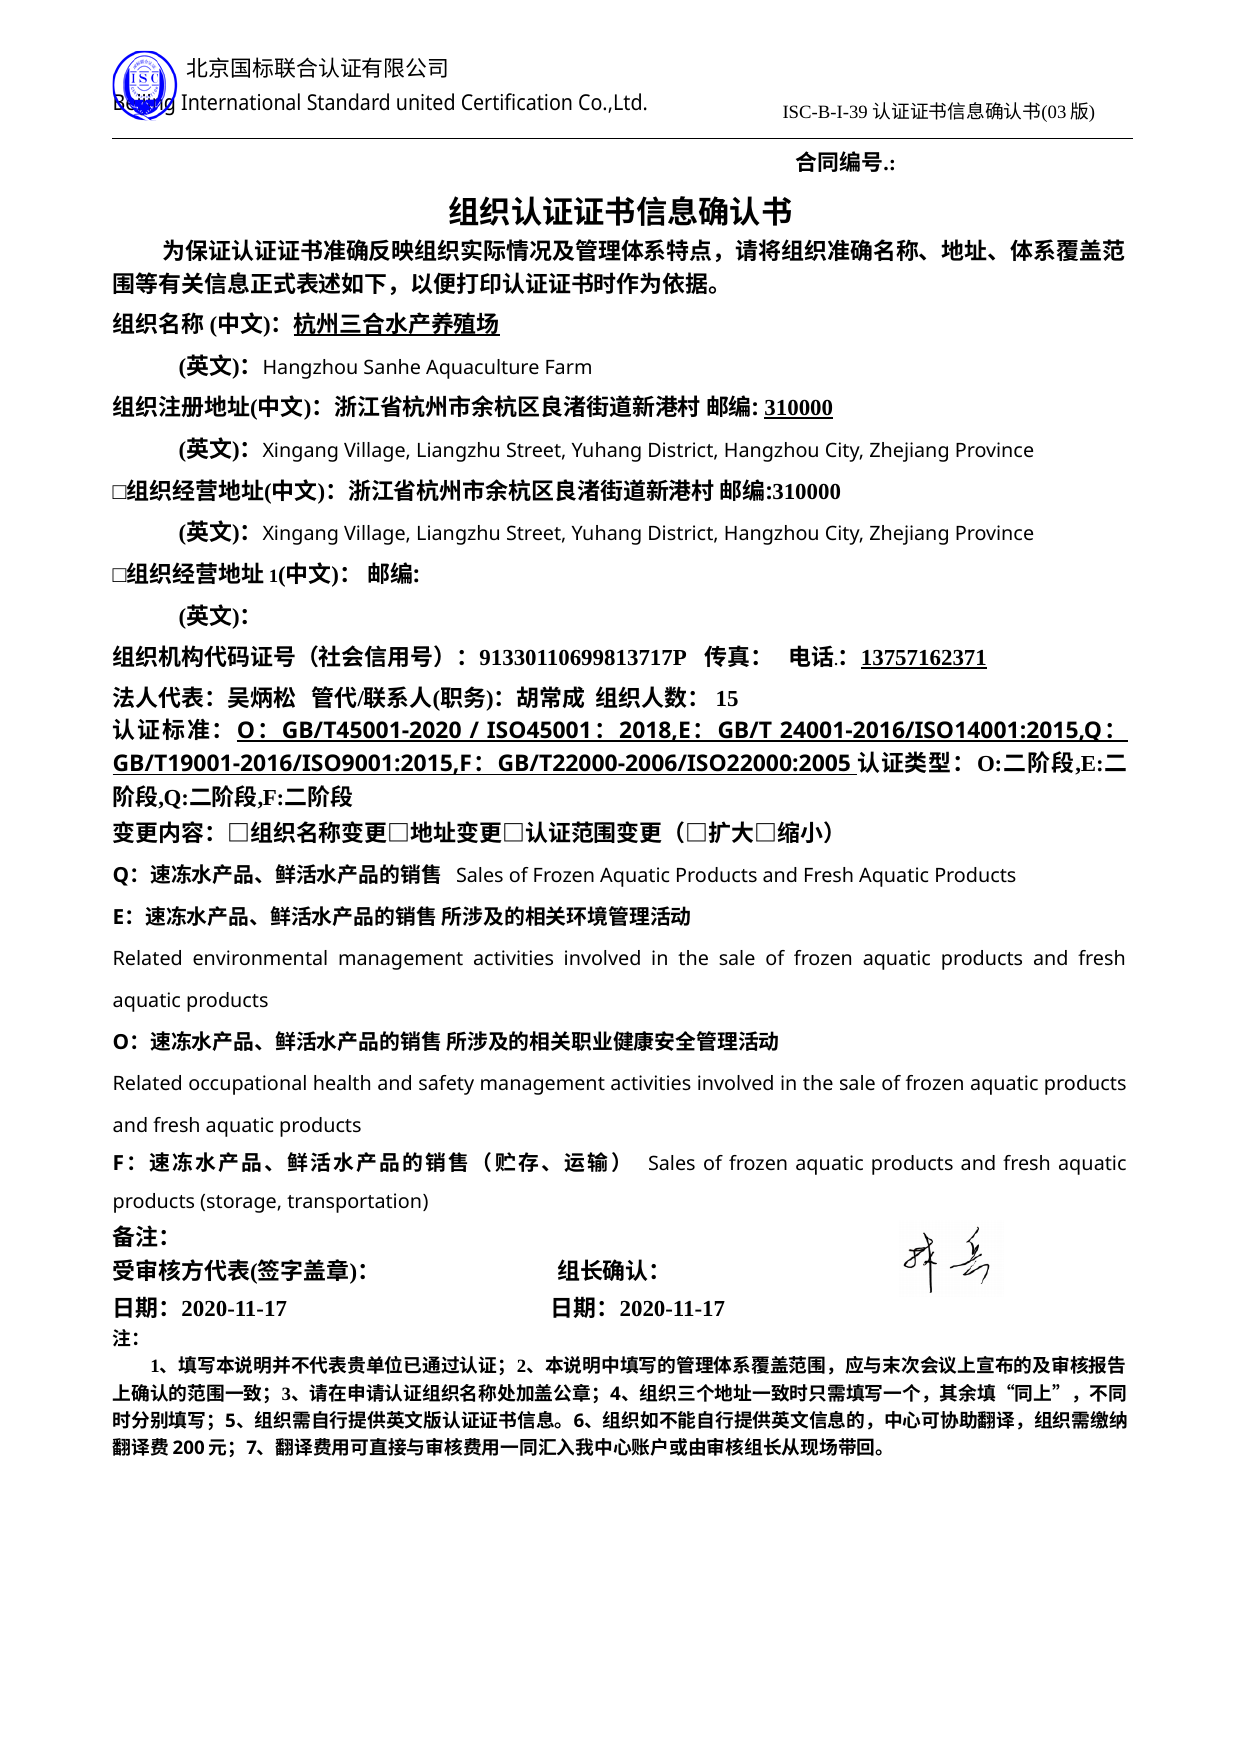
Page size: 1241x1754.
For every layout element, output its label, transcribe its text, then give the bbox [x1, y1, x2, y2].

text 组织名称 (中文)：杭州三合水产养殖场 [112, 299, 1128, 341]
text Q：速冻水产品、鲜活水产品的销售 Sales of Frozen Aquatic Products and Fresh Aquatic Products [112, 849, 1128, 891]
text 日期：2020-11-17 日期：2020-11-17 [112, 1286, 1128, 1324]
picture [112, 50, 180, 119]
text (英文)：Xingang Village, Liangzhu Street, Yuhang District, Hangzhou City, Zhejiang Province [112, 424, 1128, 466]
text E：速冻水产品、鲜活水产品的销售 所涉及的相关环境管理活动 [112, 891, 1128, 932]
text 1、填写本说明并不代表贵单位已通过认证；2、本说明中填写的管理体系覆盖范围，应与末次会议上宣布的及审核报告上确认的范围一致；3、请在申请认证组织名称处加盖公章；4、组织三个地址一致时只需填写一个，其余填“同上”，不同时分别填写；5、组织需自行提供英文版认证证书信息。6、组织如不能自行提供英文信息的，中心可协助翻译，组织需缴纳翻译费200元；7、翻译费用可直接与审核费用一同汇入我中心账户或由审核组长从现场带回。 [112, 1351, 1128, 1460]
text 组织认证证书信息确认书 [112, 187, 1128, 233]
text □组织经营地址1(中文)： 邮编: [112, 549, 1128, 591]
text 注： [112, 1324, 1128, 1351]
text (英文)： [112, 591, 1128, 632]
text O：速冻水产品、鲜活水产品的销售 所涉及的相关职业健康安全管理活动 [112, 1016, 1128, 1057]
text □组织经营地址(中文)：浙江省杭州市余杭区良渚街道新港村 邮编:310000 [112, 466, 1128, 507]
text F：速冻水产品、鲜活水产品的销售（贮存、运输） Sales of frozen aquatic products and fresh aquatic products (storage, transportation) [112, 1141, 1128, 1216]
text (英文)：Hangzhou Sanhe Aquaculture Farm [112, 341, 1128, 382]
text 法人代表：吴炳松 管代/联系人(职务)：胡常成 组织人数： 15 [112, 687, 1128, 712]
text Related occupational health and safety management activities involved in the sale of frozen aquatic products and fresh aquatic products [112, 1057, 1128, 1141]
text Related environmental management activities involved in the sale of frozen aquatic products and fresh aquatic products [112, 932, 1128, 1016]
text 受审核方代表(签字盖章)： 组长确认： [112, 1253, 1128, 1286]
text 变更内容：□组织名称变更□地址变更□认证范围变更（□扩大□缩小） [112, 812, 1128, 849]
text 组织机构代码证号（社会信用号）：91330110699813717P 传真： 电话.：13757162371 [112, 632, 1128, 674]
text 合同编号.: [112, 150, 1128, 175]
text (英文)：Xingang Village, Liangzhu Street, Yuhang District, Hangzhou City, Zhejiang Province [112, 507, 1128, 549]
text 备注： [112, 1216, 1128, 1253]
text 认证标准：O：GB/T45001-2020 / ISO45001：2018,E：GB/T 24001-2016/ISO14001:2015,Q：GB/T19001-2016/ISO9001:2015,F：GB/T22000-2006/ISO22000:2005认证类型：O:二阶段,E:二阶段,Q:二阶段,F:二阶段 [112, 712, 1128, 812]
text 为保证认证证书准确反映组织实际情况及管理体系特点，请将组织准确名称、地址、体系覆盖范围等有关信息正式表述如下，以便打印认证证书时作为依据。 [112, 233, 1128, 299]
text 组织注册地址(中文)：浙江省杭州市余杭区良渚街道新港村 邮编: 310000 [112, 382, 1128, 424]
